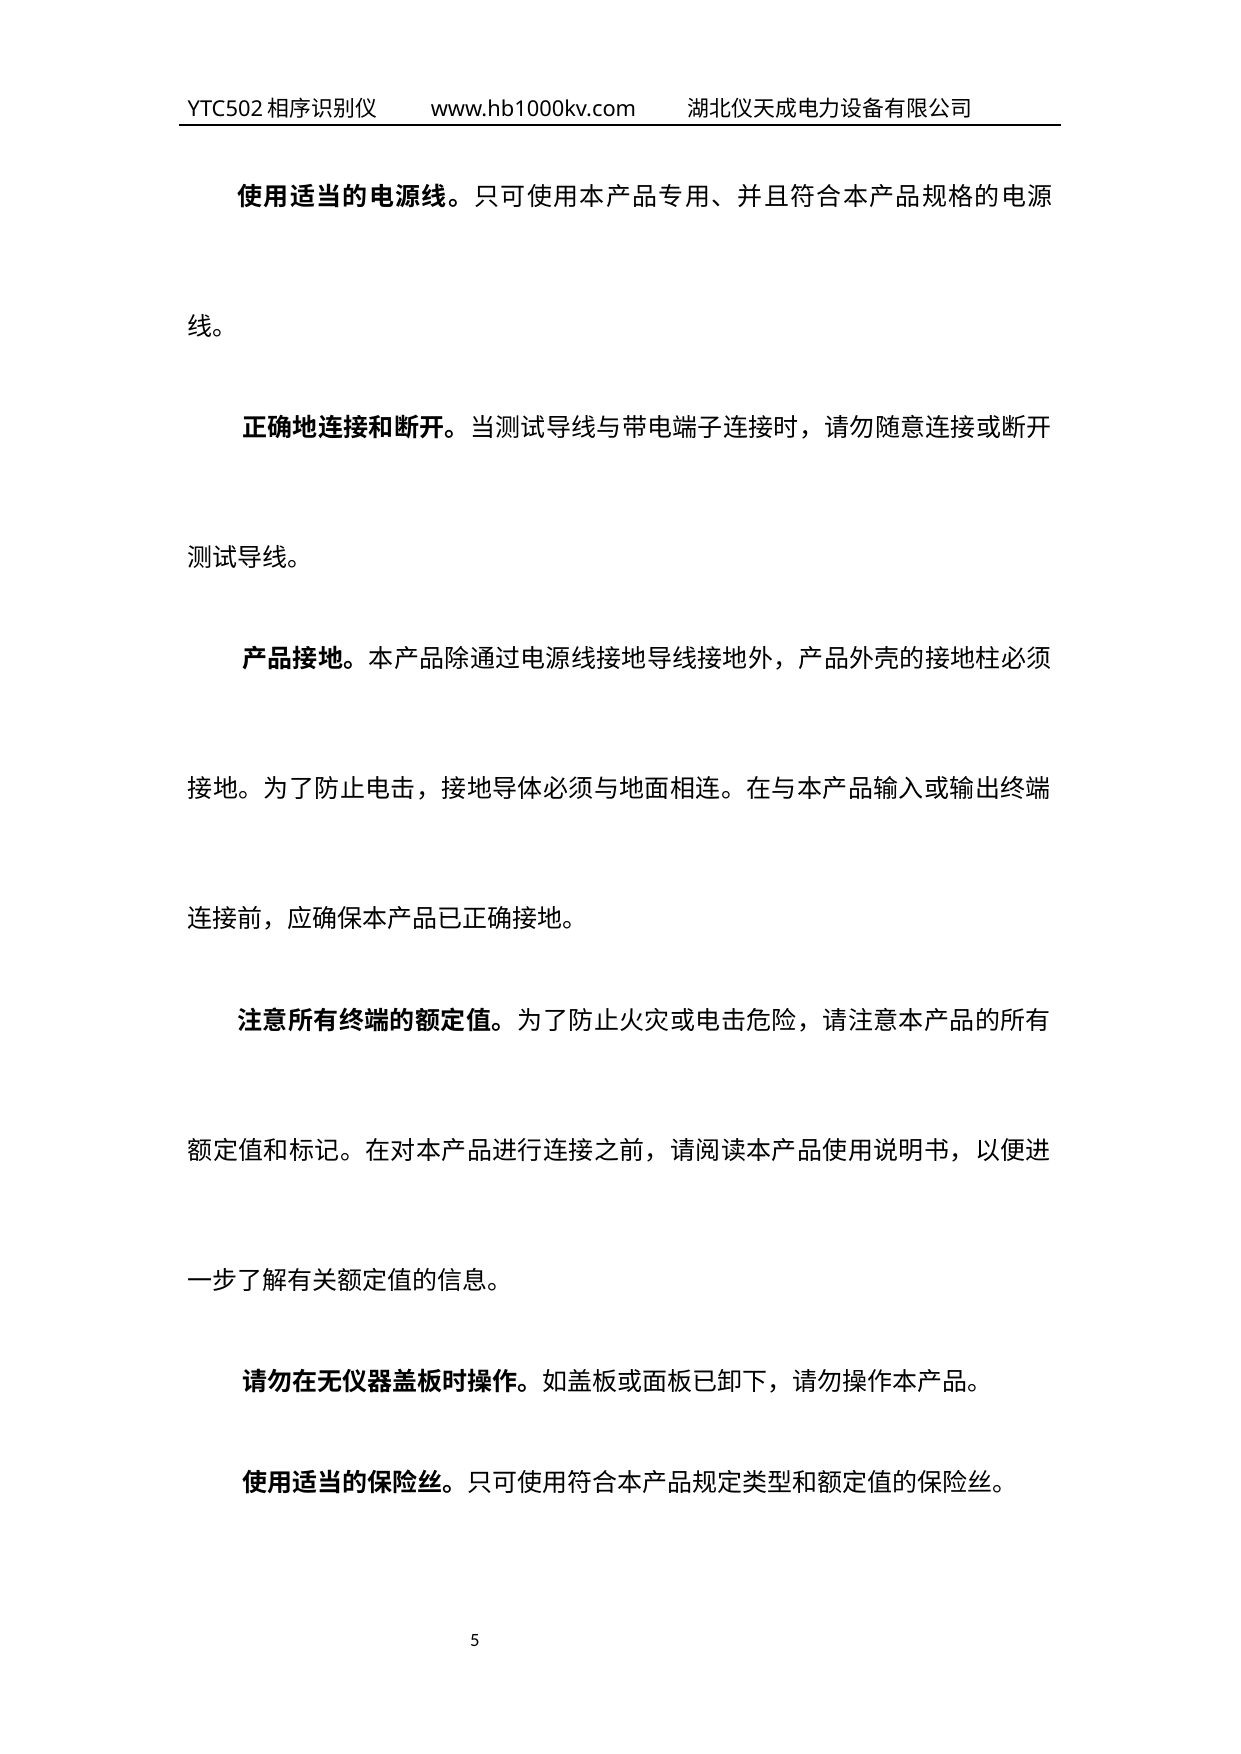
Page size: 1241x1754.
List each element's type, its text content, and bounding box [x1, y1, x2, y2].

text 使用适当的保险丝。只可使用符合本产品规定类型和额定值的保险丝。 [187, 1448, 1053, 1513]
text 注意所有终端的额定值。为了防止火灾或电击危险，请注意本产品的所有额定值和标记。在对本产品进行连接之前，请阅读本产品使用说明书，以便进一步了解有关额定值的信息。 [187, 986, 1053, 1311]
text 产品接地。本产品除通过电源线接地导线接地外，产品外壳的接地柱必须接地。为了防止电击，接地导体必须与地面相连。在与本产品输入或输出终端连接前，应确保本产品已正确接地。 [187, 624, 1053, 949]
text 请勿在无仪器盖板时操作。如盖板或面板已卸下，请勿操作本产品。 [187, 1347, 1053, 1412]
text 正确地连接和断开。当测试导线与带电端子连接时，请勿随意连接或断开测试导线。 [187, 393, 1053, 588]
text 使用适当的电源线。只可使用本产品专用、并且符合本产品规格的电源线。 [187, 162, 1053, 357]
